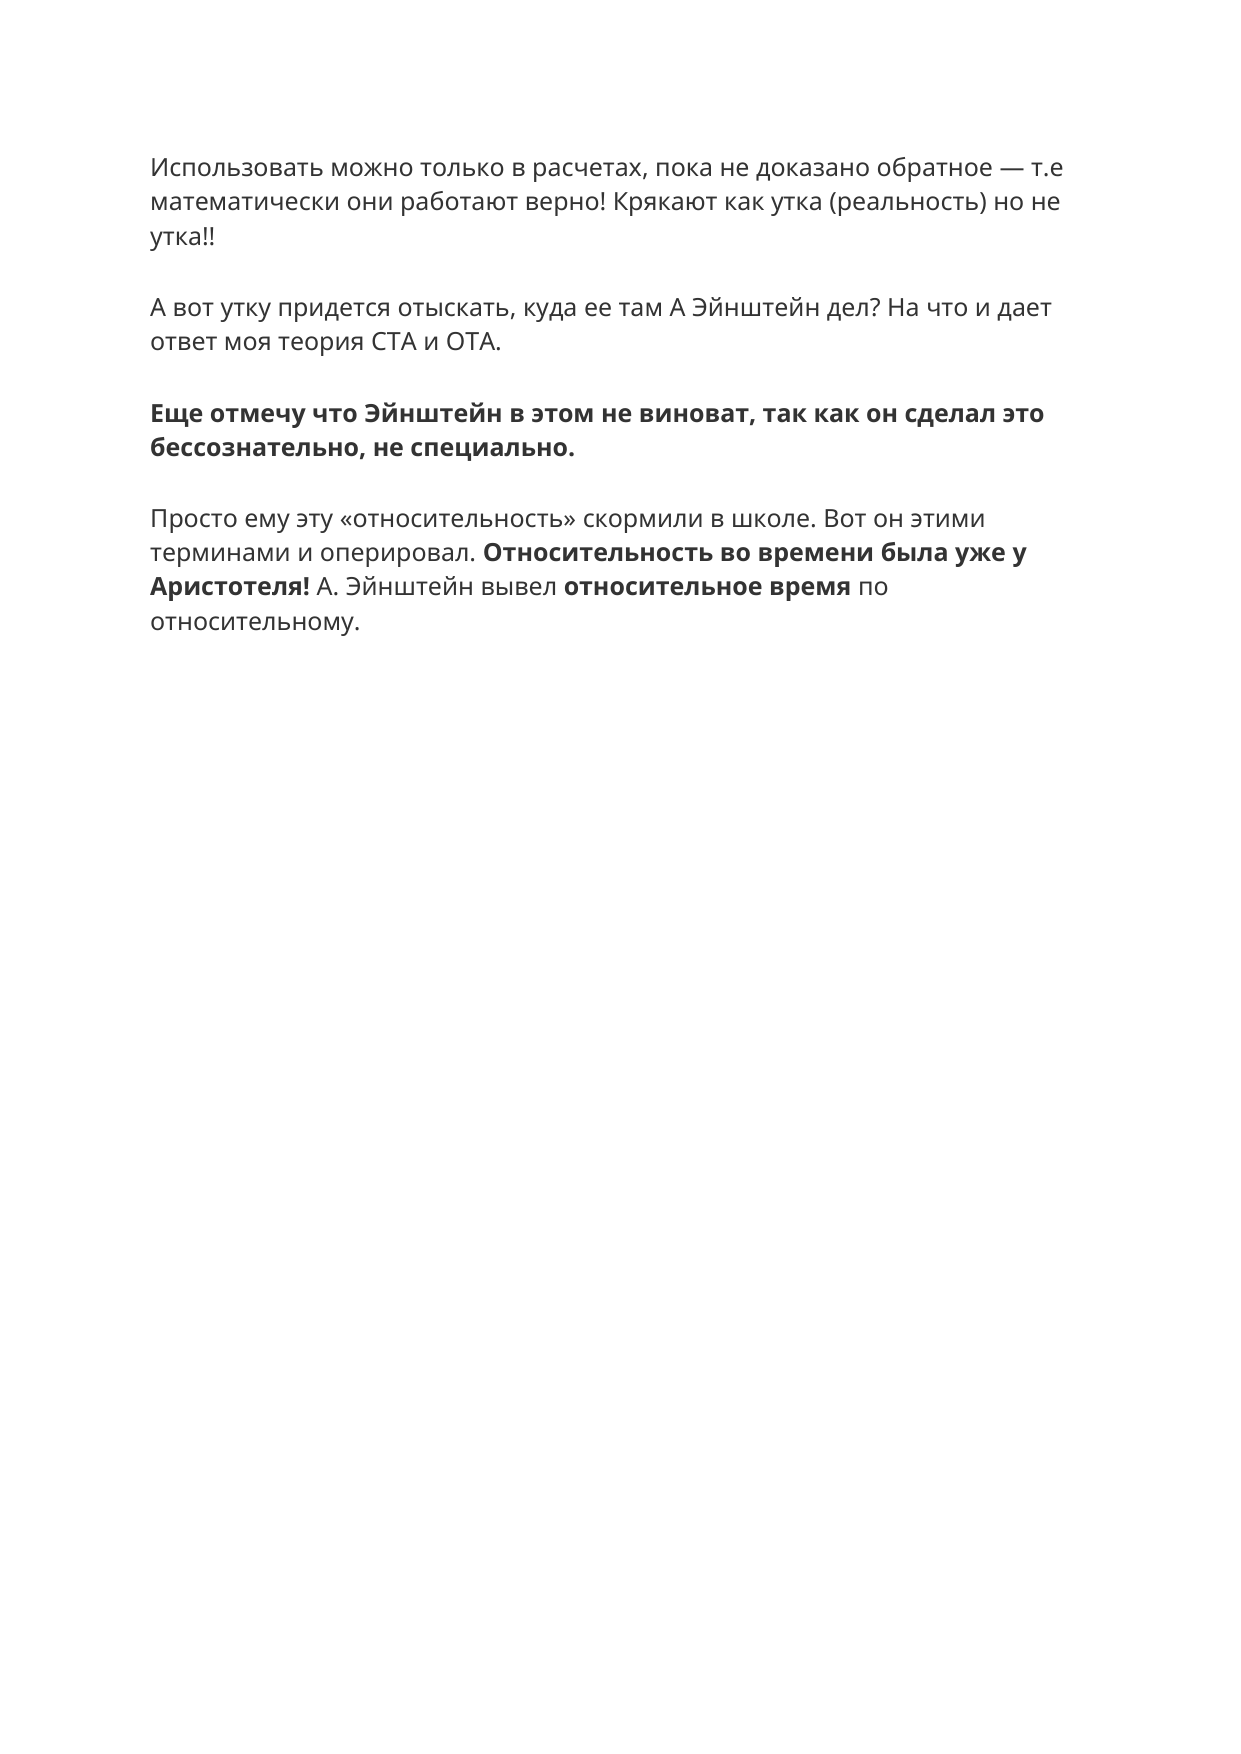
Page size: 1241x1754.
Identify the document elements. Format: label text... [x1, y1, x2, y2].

text Просто ему эту «относительность» скормили в школе. Вот он этими терминами и оперировал. Относительность во времени была уже у Аристотеля! А. Эйнштейн вывел относительное время по относительному. [150, 501, 1090, 637]
text Использовать можно только в расчетах, пока не доказано обратное — т.е математически они работают верно! Крякают как утка (реальность) но не утка!! [150, 150, 1090, 252]
text А вот утку придется отыскать, куда ее там А Эйнштейн дел? На что и дает ответ моя теория СТА и ОТА. [150, 290, 1090, 358]
text Еще отмечу что Эйнштейн в этом не виноват, так как он сделал это бессознательно, не специально. [150, 395, 1090, 463]
